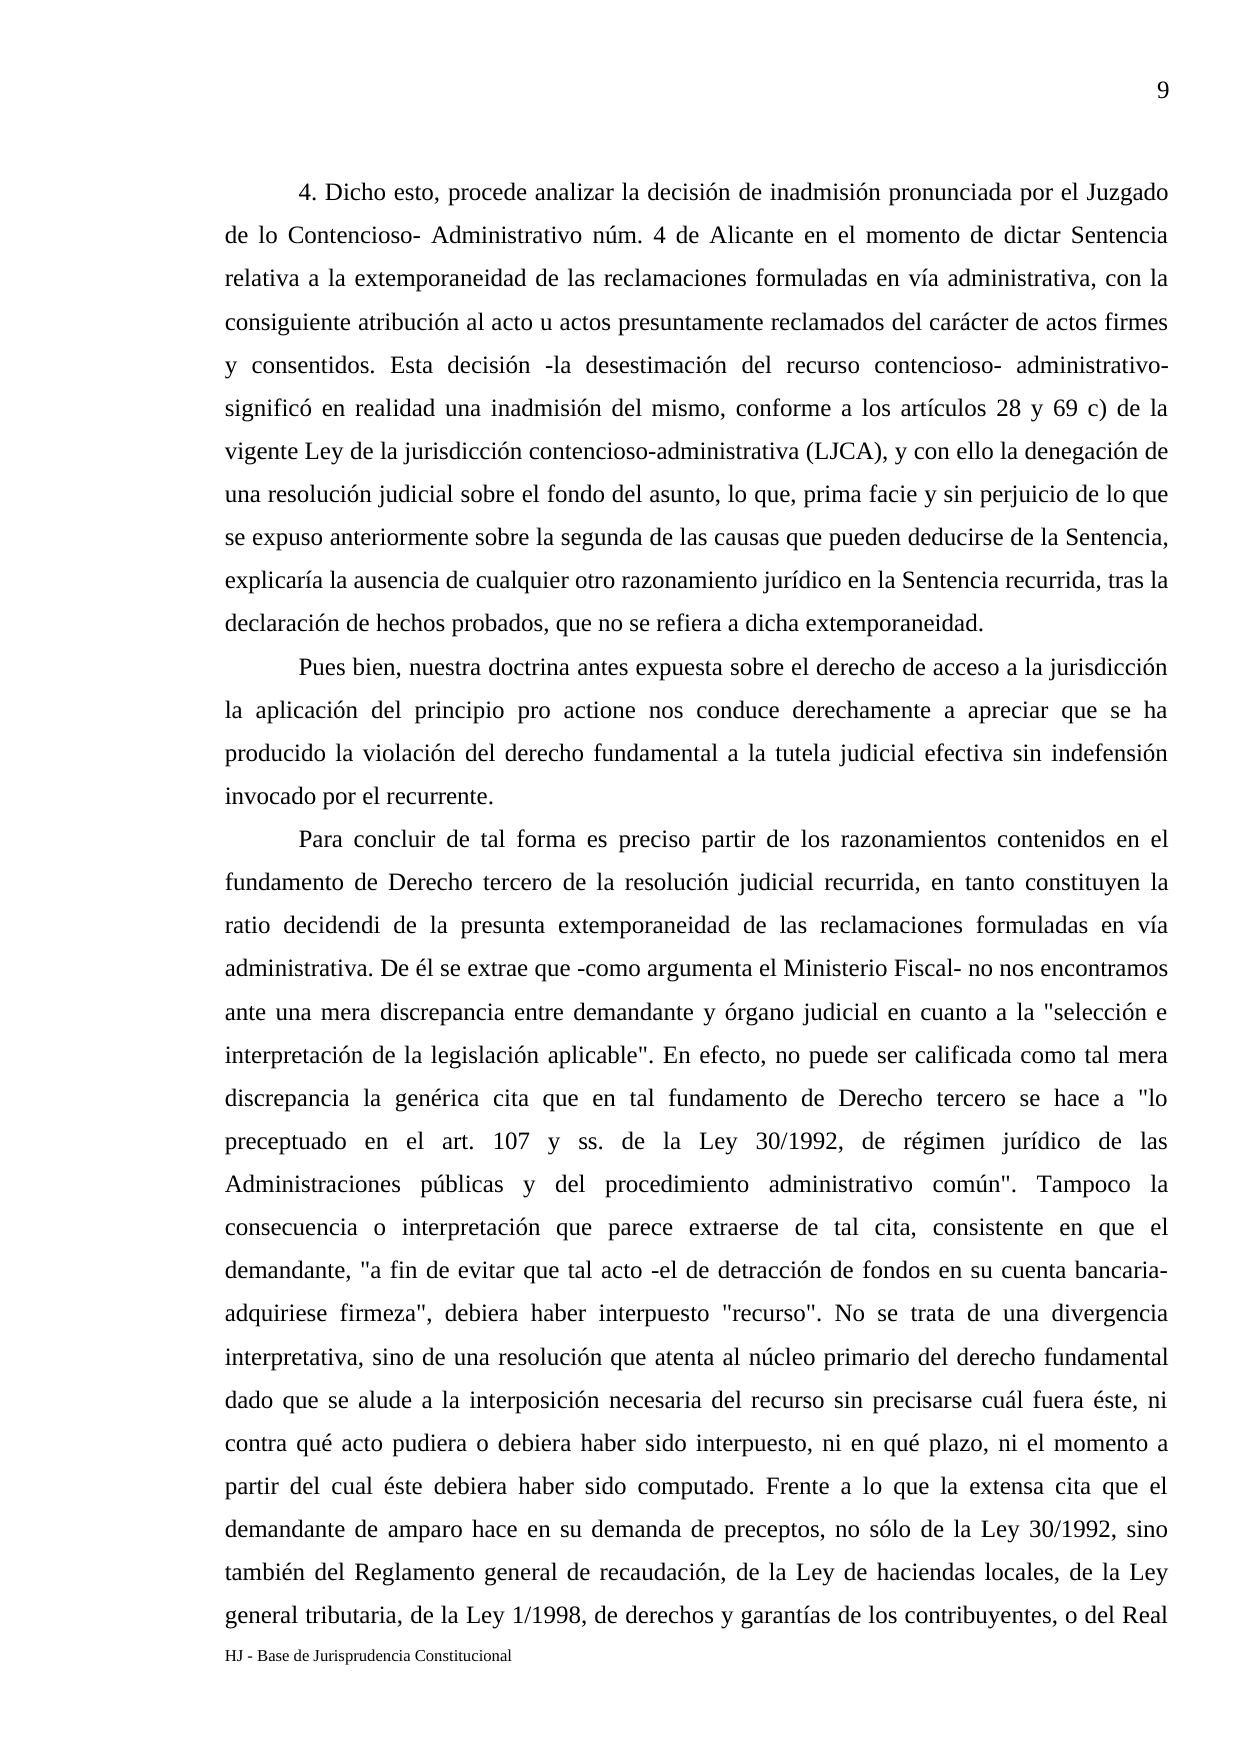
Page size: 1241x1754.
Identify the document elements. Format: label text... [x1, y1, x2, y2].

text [224, 824, 1169, 1629]
text 4. Dicho esto, procede analizar la decisión de inadmisión pronunciada por el Juzgado de lo Contencioso- Administrativo núm. 4 de Alicante en el momento de dictar Sentencia relativa a la extemporaneidad de las reclamaciones formuladas en vía administrativa, con la consiguiente atribución al acto u actos presuntamente reclamados del carácter de actos firmes y consentidos. Esta decisión -la desestimación del recurso contencioso- administrativo- significó en realidad una inadmisión del mismo, conforme a los artículos 28 y 69 c) de la vigente Ley de la jurisdicción contencioso-administrativa (LJCA), y con ello la denegación de una resolución judicial sobre el fondo del asunto, lo que, prima facie y sin perjuicio de lo que se expuso anteriormente sobre la segunda de las causas que pueden deducirse de la Sentencia, explicaría la ausencia de cualquier otro razonamiento jurídico en la Sentencia recurrida, tras la declaración de hechos probados, que no se refiera a dicha extemporaneidad. [224, 177, 1169, 637]
text Pues bien, nuestra doctrina antes expuesta sobre el derecho de acceso a la jurisdicción la aplicación del principio pro actione nos conduce derechamente a apreciar que se ha producido la violación del derecho fundamental a la tutela judicial efectiva sin indefensión invocado por el recurrente. [224, 652, 1169, 810]
